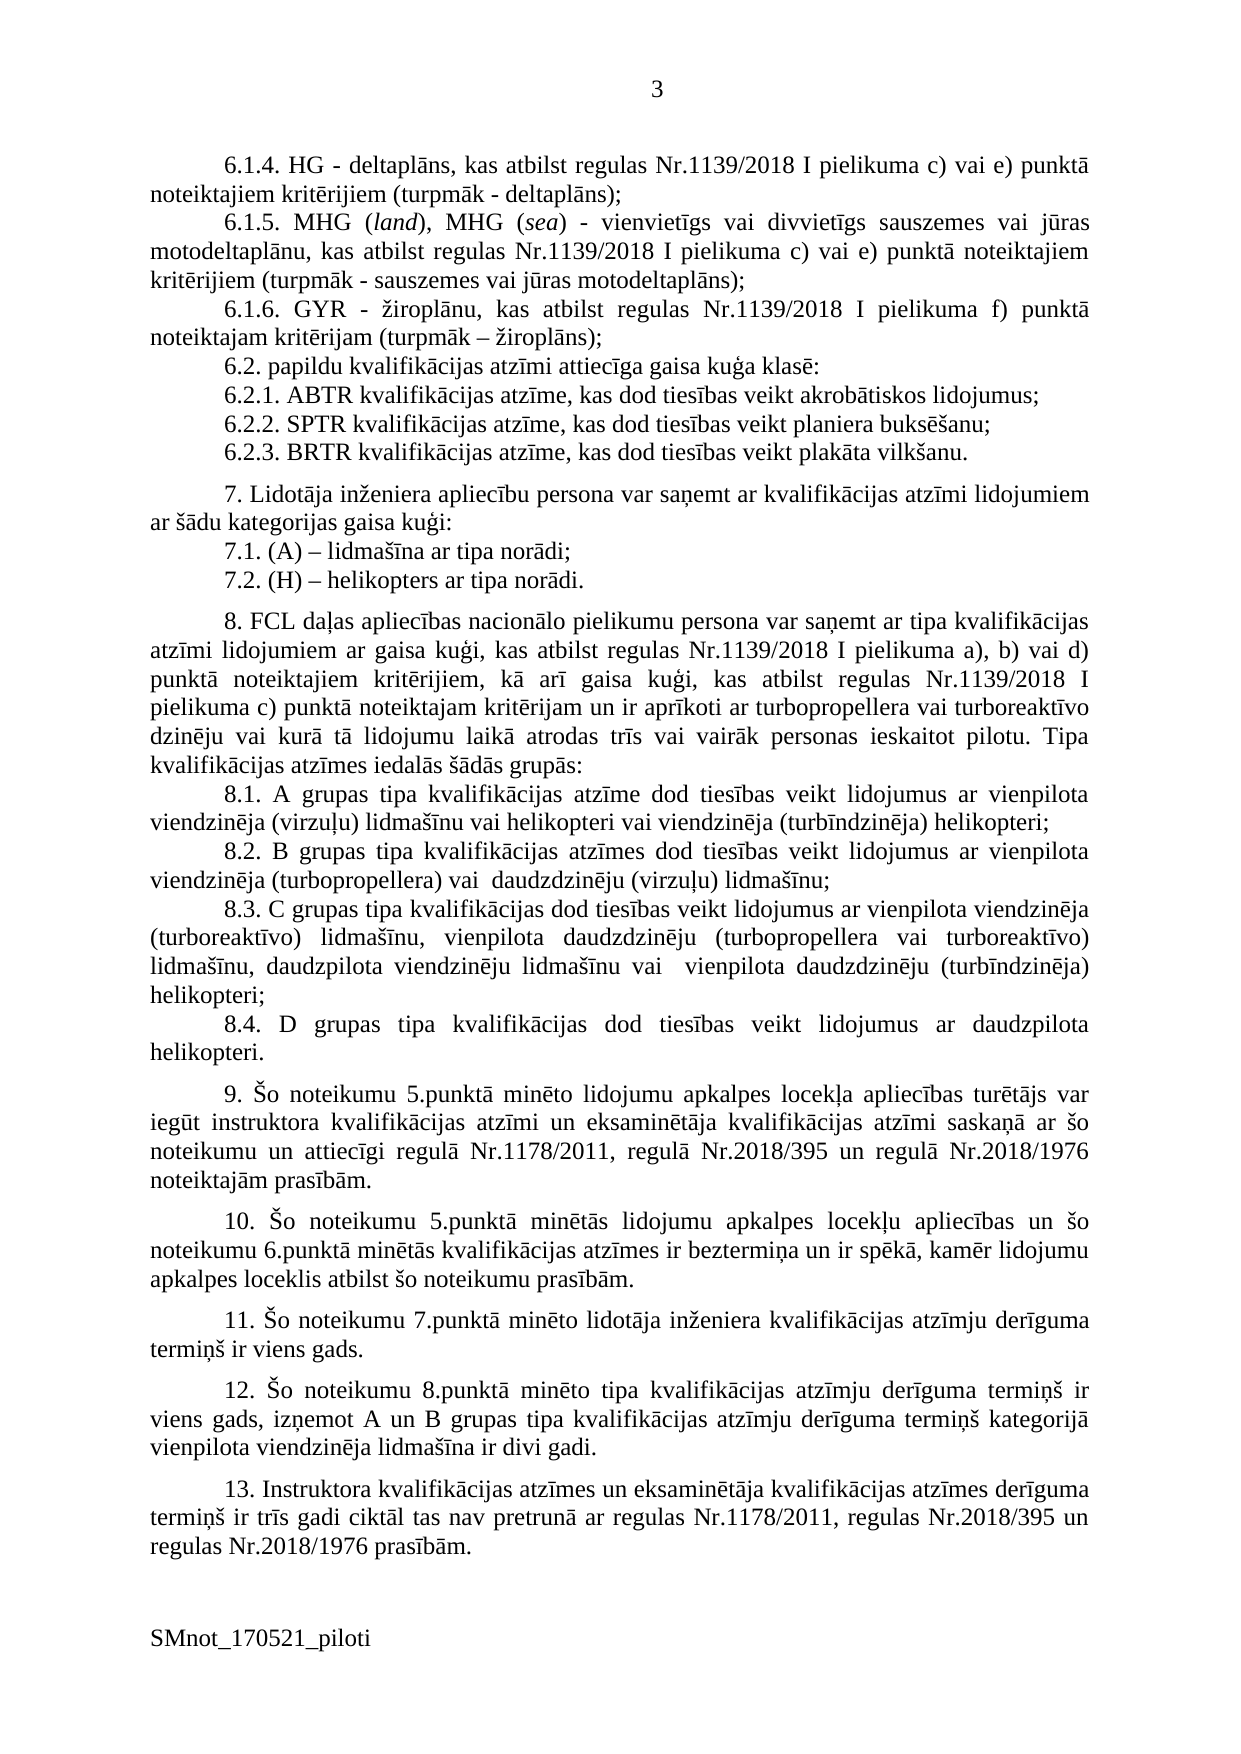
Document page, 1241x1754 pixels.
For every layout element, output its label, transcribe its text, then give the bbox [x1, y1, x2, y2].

text 6.1.4. HG - deltaplāns, kas atbilst regulas Nr.1139/2018 I pielikuma c) vai e) punktā noteiktajiem kritērijiem (turpmāk - deltaplāns); [150, 150, 1090, 207]
text 8.4. D grupas tipa kvalifikācijas dod tiesības veikt lidojumus ar daudzpilota helikopteri. [150, 1009, 1090, 1066]
text 13. Instruktora kvalifikācijas atzīmes un eksaminētāja kvalifikācijas atzīmes derīguma termiņš ir trīs gadi ciktāl tas nav pretrunā ar regulas Nr.1178/2011, regulas Nr.2018/395 un regulas Nr.2018/1976 prasībām. [150, 1474, 1090, 1560]
text 7. Lidotāja inženiera apliecību persona var saņemt ar kvalifikācijas atzīmi lidojumiem ar šādu kategorijas gaisa kuģi: [150, 479, 1090, 536]
text 9. Šo noteikumu 5.punktā minēto lidojumu apkalpes locekļa apliecības turētājs var iegūt instruktora kvalifikācijas atzīmi un eksaminētāja kvalifikācijas atzīmi saskaņā ar šo noteikumu un attiecīgi regulā Nr.1178/2011, regulā Nr.2018/395 un regulā Nr.2018/1976 noteiktajām prasībām. [150, 1079, 1090, 1194]
text 11. Šo noteikumu 7.punktā minēto lidotāja inženiera kvalifikācijas atzīmju derīguma termiņš ir viens gads. [150, 1305, 1090, 1362]
text 8.2. B grupas tipa kvalifikācijas atzīmes dod tiesības veikt lidojumus ar vienpilota viendzinēja (turbopropellera) vai daudzdzinēju (virzuļu) lidmašīnu; [150, 836, 1090, 894]
text 7.2. (H) – helikopters ar tipa norādi. [150, 565, 1090, 594]
text 8. FCL daļas apliecības nacionālo pielikumu persona var saņemt ar tipa kvalifikācijas atzīmi lidojumiem ar gaisa kuģi, kas atbilst regulas Nr.1139/2018 I pielikuma a), b) vai d) punktā noteiktajiem kritērijiem, kā arī gaisa kuģi, kas atbilst regulas Nr.1139/2018 I pielikuma c) punktā noteiktajam kritērijam un ir aprīkoti ar turbopropellera vai turboreaktīvo dzinēju vai kurā tā lidojumu laikā atrodas trīs vai vairāk personas ieskaitot pilotu. Tipa kvalifikācijas atzīmes iedalās šādās grupās: [150, 606, 1090, 779]
text 6.2.2. SPTR kvalifikācijas atzīme, kas dod tiesības veikt planiera buksēšanu; [150, 409, 1090, 437]
text 10. Šo noteikumu 5.punktā minētās lidojumu apkalpes locekļu apliecības un šo noteikumu 6.punktā minētās kvalifikācijas atzīmes ir beztermiņa un ir spēkā, kamēr lidojumu apkalpes loceklis atbilst šo noteikumu prasībām. [150, 1206, 1090, 1292]
text 12. Šo noteikumu 8.punktā minēto tipa kvalifikācijas atzīmju derīguma termiņš ir viens gads, izņemot A un B grupas tipa kvalifikācijas atzīmju derīguma termiņš kategorijā vienpilota viendzinēja lidmašīna ir divi gadi. [150, 1375, 1090, 1461]
text 8.3. C grupas tipa kvalifikācijas dod tiesības veikt lidojumus ar vienpilota viendzinēja (turboreaktīvo) lidmašīnu, vienpilota daudzdzinēju (turbopropellera vai turboreaktīvo) lidmašīnu, daudzpilota viendzinēju lidmašīnu vai vienpilota daudzdzinēju (turbīndzinēja) helikopteri; [150, 894, 1090, 1009]
text 8.1. A grupas tipa kvalifikācijas atzīme dod tiesības veikt lidojumus ar vienpilota viendzinēja (virzuļu) lidmašīnu vai helikopteri vai viendzinēja (turbīndzinēja) helikopteri; [150, 779, 1090, 836]
text 7.1. (A) – lidmašīna ar tipa norādi; [150, 536, 1090, 565]
text 6.2. papildu kvalifikācijas atzīmi attiecīga gaisa kuģa klasē: [150, 351, 1090, 380]
text 6.2.1. ABTR kvalifikācijas atzīme, kas dod tiesības veikt akrobātiskos lidojumus; [150, 380, 1090, 409]
text 6.1.5. MHG (land), MHG (sea) - vienvietīgs vai divvietīgs sauszemes vai jūras motodeltaplānu, kas atbilst regulas Nr.1139/2018 I pielikuma c) vai e) punktā noteiktajiem kritērijiem (turpmāk - sauszemes vai jūras motodeltaplāns); [150, 207, 1090, 294]
text 6.1.6. GYR - žiroplānu, kas atbilst regulas Nr.1139/2018 I pielikuma f) punktā noteiktajam kritērijam (turpmāk – žiroplāns); [150, 294, 1090, 351]
text 6.2.3. BRTR kvalifikācijas atzīme, kas dod tiesības veikt plakāta vilkšanu. [150, 437, 1090, 466]
